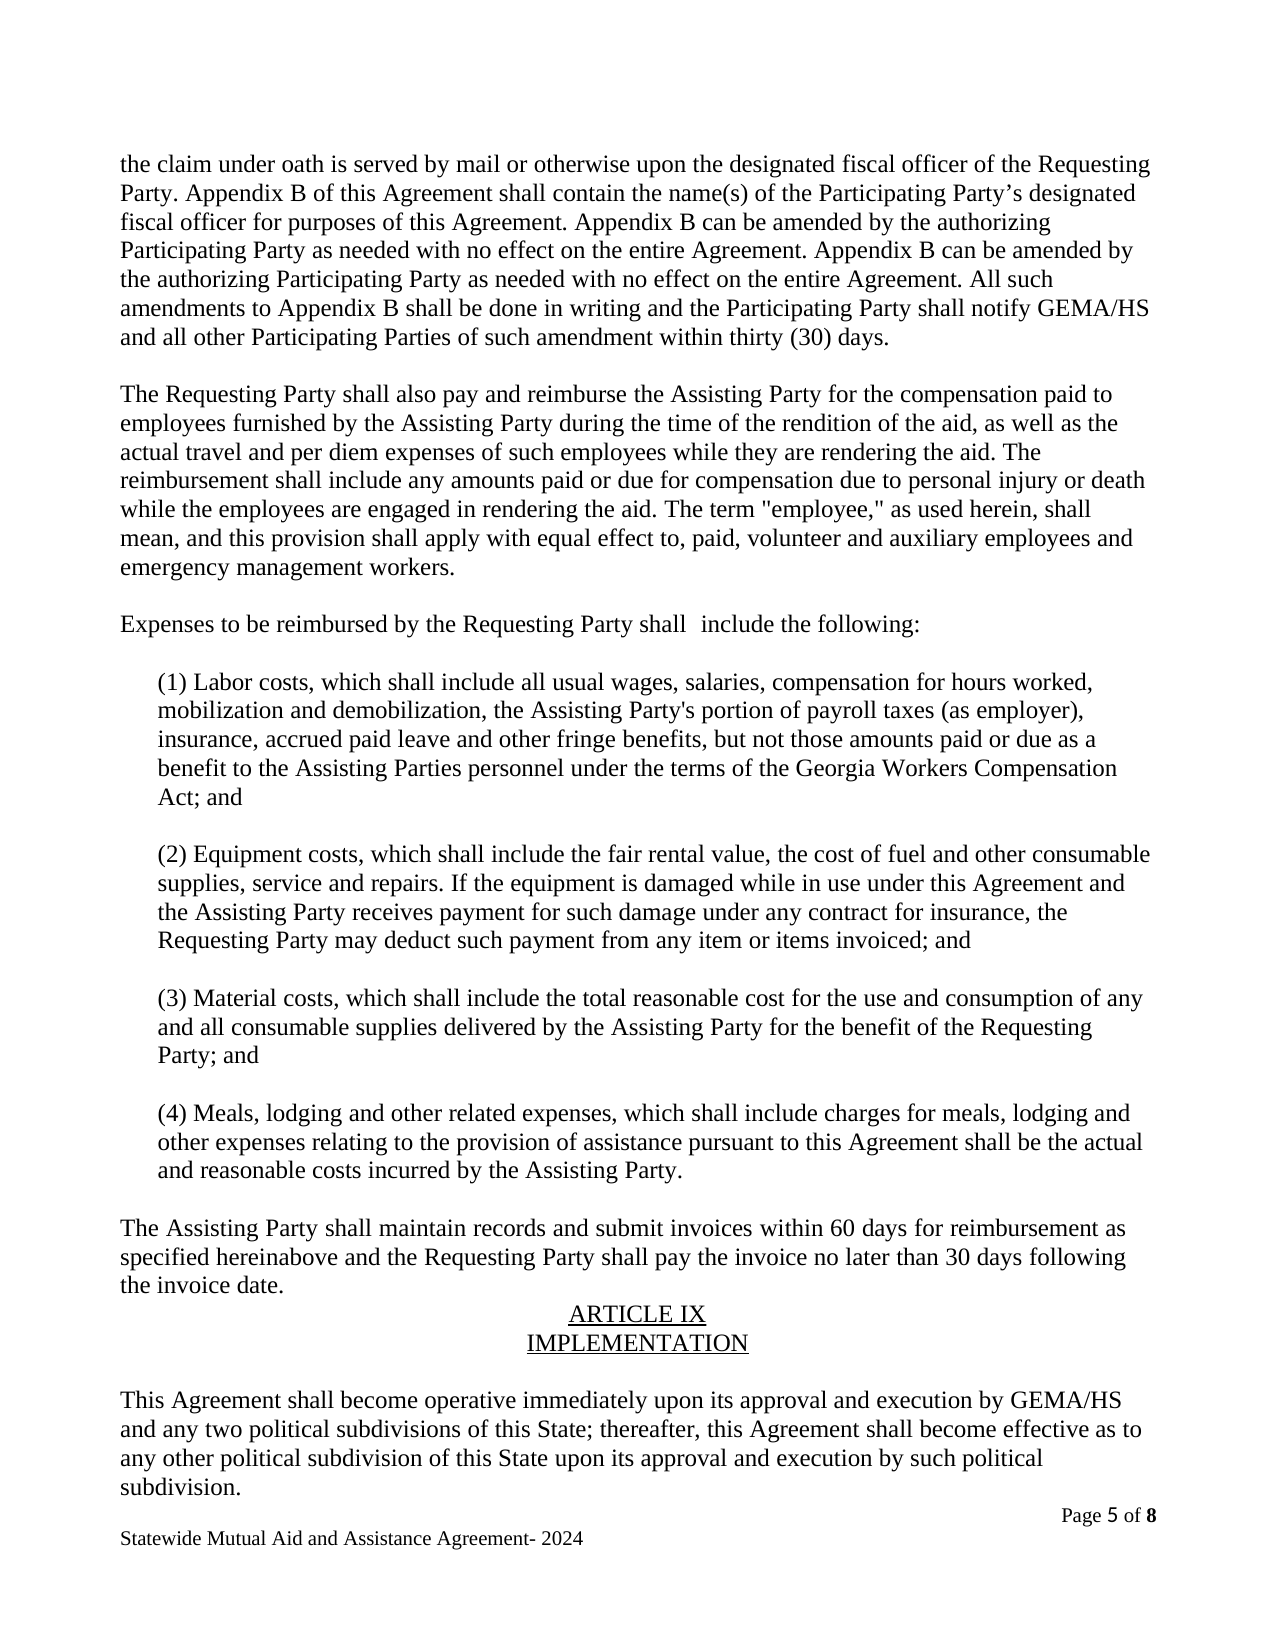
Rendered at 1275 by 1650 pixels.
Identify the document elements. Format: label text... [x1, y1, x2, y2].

list Equipment costs, which shall include the fair rental value, the cost of fuel and other consumable supplies, service and repairs. If the equipment is damaged while in use under this Agreement and the Assisting Party receives payment for such damage under any contract for insurance, the Requesting Party may deduct such payment from any item or items invoiced; and [157, 839, 1153, 954]
text This Agreement shall become operative immediately upon its approval and execution by GEMA/HS and any two political subdivisions of this State; thereafter, this Agreement shall become effective as to any other political subdivision of this State upon its approval and execution by such political subdivision. [120, 1385, 1153, 1500]
list Meals, lodging and other related expenses, which shall include charges for meals, lodging and other expenses relating to the provision of assistance pursuant to this Agreement shall be the actual and reasonable costs incurred by the Assisting Party. [157, 1098, 1147, 1184]
text The Requesting Party shall also pay and reimburse the Assisting Party for the compensation paid to employees furnished by the Assisting Party during the time of the rendition of the aid, as well as the actual travel and per diem expenses of such employees while they are rendering the aid. The reimbursement shall include any amounts paid or due for compensation due to personal injury or death while the employees are engaged in rendering the aid. The term "employee," as used herein, shall mean, and this provision shall apply with equal effect to, paid, volunteer and auxiliary employees and emergency management workers. [120, 379, 1147, 580]
text The Assisting Party shall maintain records and submit invoices within 60 days for reimbursement as specified hereinabove and the Requesting Party shall pay the invoice no later than 30 days following the invoice date. [120, 1213, 1126, 1299]
text Expenses to be reimbursed by the Requesting Party shall include the following: [120, 609, 1147, 638]
list Labor costs, which shall include all usual wages, salaries, compensation for hours worked, mobilization and demobilization, the Assisting Party's portion of payroll taxes (as employer), insurance, accrued paid leave and other fringe benefits, but not those amounts paid or due as a benefit to the Assisting Parties personnel under the terms of the Georgia Workers Compensation Act; and [157, 667, 1119, 810]
list Material costs, which shall include the total reasonable cost for the use and consumption of any and all consumable supplies delivered by the Assisting Party for the benefit of the Requesting Party; and [157, 983, 1147, 1069]
text ARTICLE IX IMPLEMENTATION [525, 1299, 749, 1357]
text the claim under oath is served by mail or otherwise upon the designated fiscal officer of the Requesting Party. Appendix B of this Agreement shall contain the name(s) of the Participating Party’s designated fiscal officer for purposes of this Agreement. Appendix B can be amended by the authorizing Participating Party as needed with no effect on the entire Agreement. Appendix B can be amended by the authorizing Participating Party as needed with no effect on the entire Agreement. All such amendments to Appendix B shall be done in writing and the Participating Party shall notify GEMA/HS and all other Participating Parties of such amendment within thirty (30) days. [120, 149, 1153, 350]
